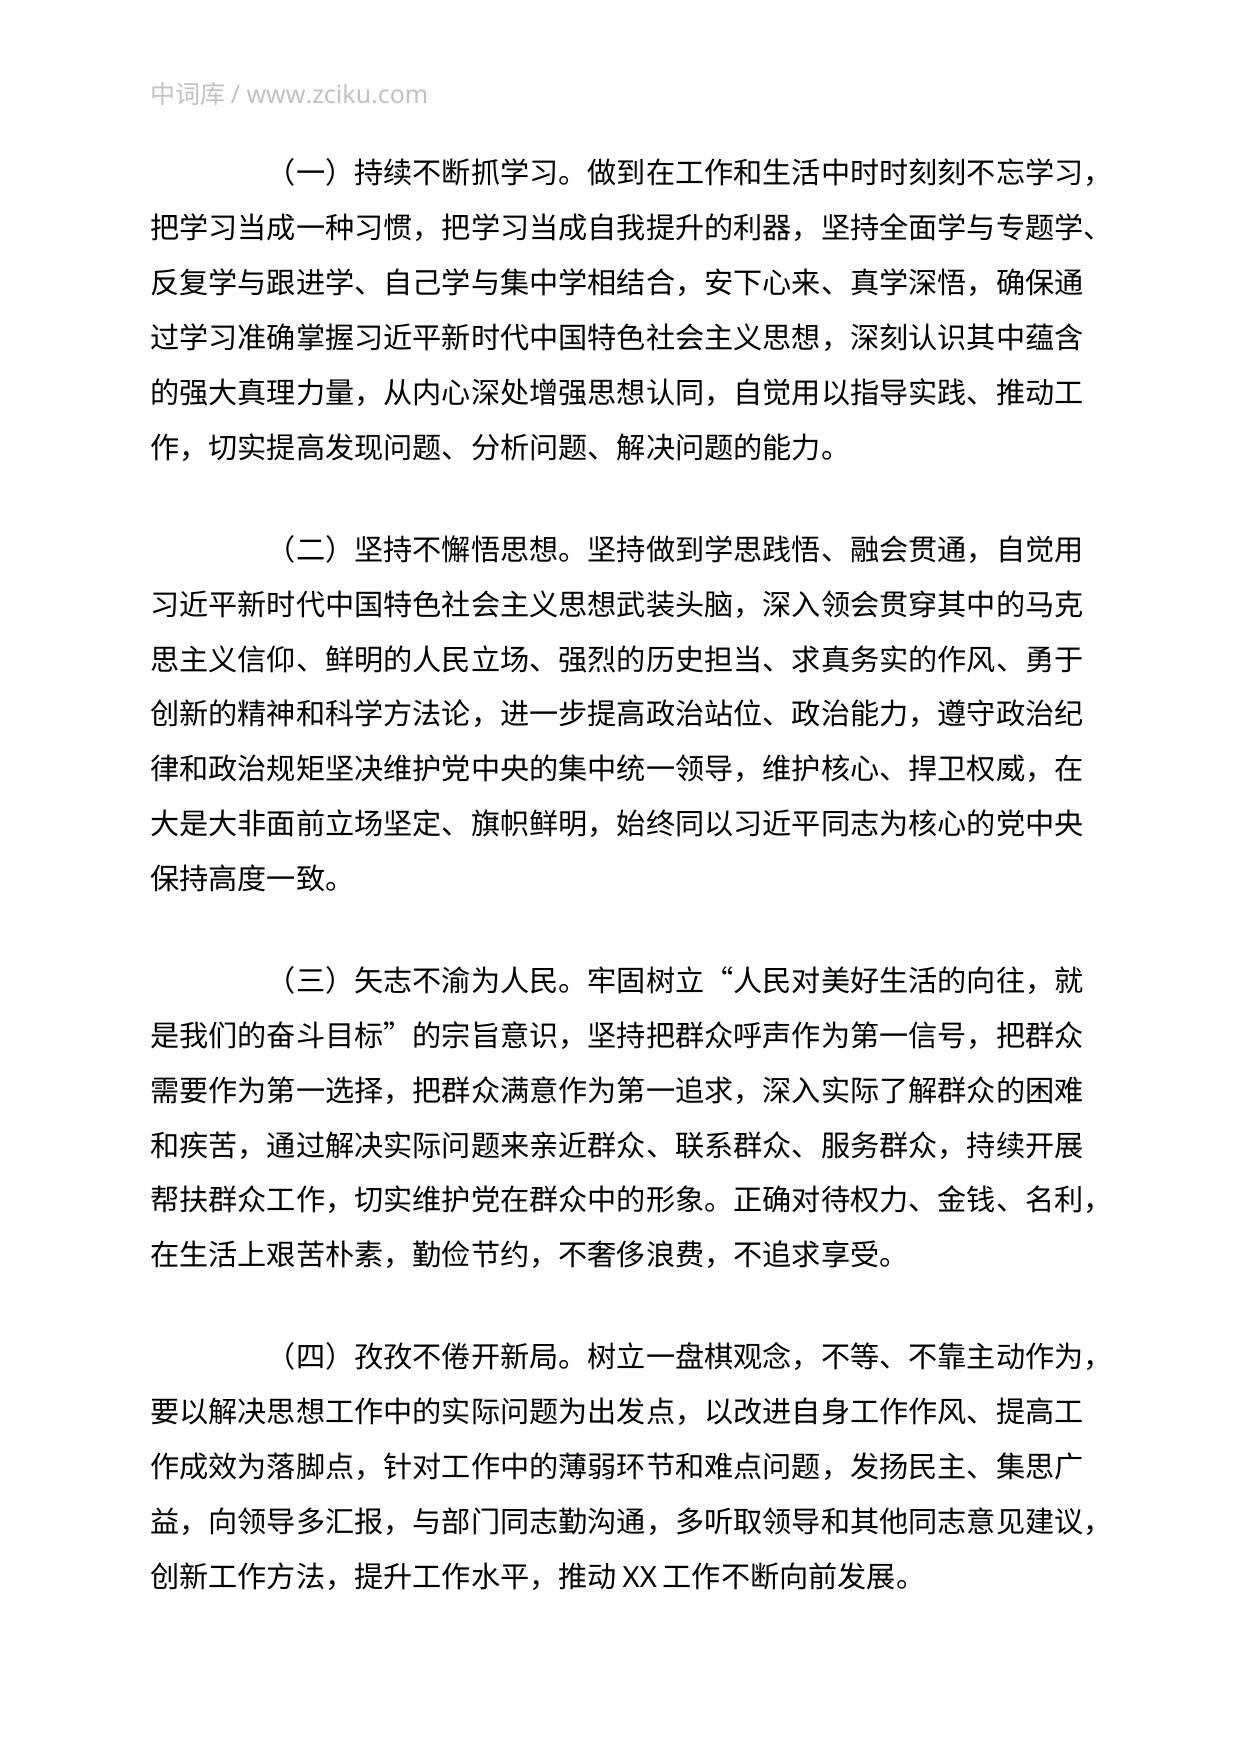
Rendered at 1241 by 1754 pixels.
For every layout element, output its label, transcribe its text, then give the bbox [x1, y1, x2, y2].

text （四）孜孜不倦开新局。‍树立一盘棋观念，不等、不靠主动作为，要以解决思想工作中的实际问题为出发点，‍以改进自身工作作风、提高工作成效为落脚点，针对工作中的薄弱环节和难点问题，发扬民主、集思广益，向领导多汇报，与部门同志勤沟通，多听取领导和其他同志意见建议，创新工作方法，提升工作水平，推动XX工作不断向前发展。 [150, 1334, 1090, 1596]
text （二）坚持不懈悟思想。坚持做到学思践悟、融会贯通，自觉用习近平新时代中国特色社会主义思想武装头脑，深入领会贯穿其中的马克思主义信仰、鲜明的人民立场、强烈的历史担当、求真务实的作风、勇于创新的精神和科学方法论，进一步提高政治站位、政治能力，遵守政治纪律和政治规矩坚决维护党中央的集中统一领导，维护核心、捍卫权威，在大是大非面前立场坚定、旗帜鲜明，始终同以习近平同志为核心的党中央保持高度一致。 [150, 526, 1090, 898]
text （三）矢志不渝为人民。牢固树立“人民对美好生活的向往，就是我们的奋斗目标”的宗旨意识，坚持把群众呼声作为第一信号，把群众需要作为第一选择，把群众满意作为第一追求，深入实际了解群众的困难和疾苦，通过解决实际问题来亲近群众、联系群众、服务群众，持续开展帮扶群众工作，切实维护党在群众中的形象。正确对待权力、金钱、名利，在生活上艰苦朴素，勤俭节约，不奢侈浪费，不追求享受。 [150, 957, 1090, 1274]
text （一）持续不断抓学习。做到在工作和生活中时时刻刻不忘学习，把学习当成一种习惯，把学习当成自我提升的利器，坚持全面学与专题学、反复学与跟进学、自己学与集中学相结合，安下心来、真学深悟，确保通过学习准确掌握习近平新时代中国特色社会主义思想，深刻认识其中蕴含的强大真理力量，从内心深处增强思想认同，自觉用以指导实践、推动工作，切实提高发现问题、分析问题、解决问题的能力。 [150, 150, 1090, 467]
